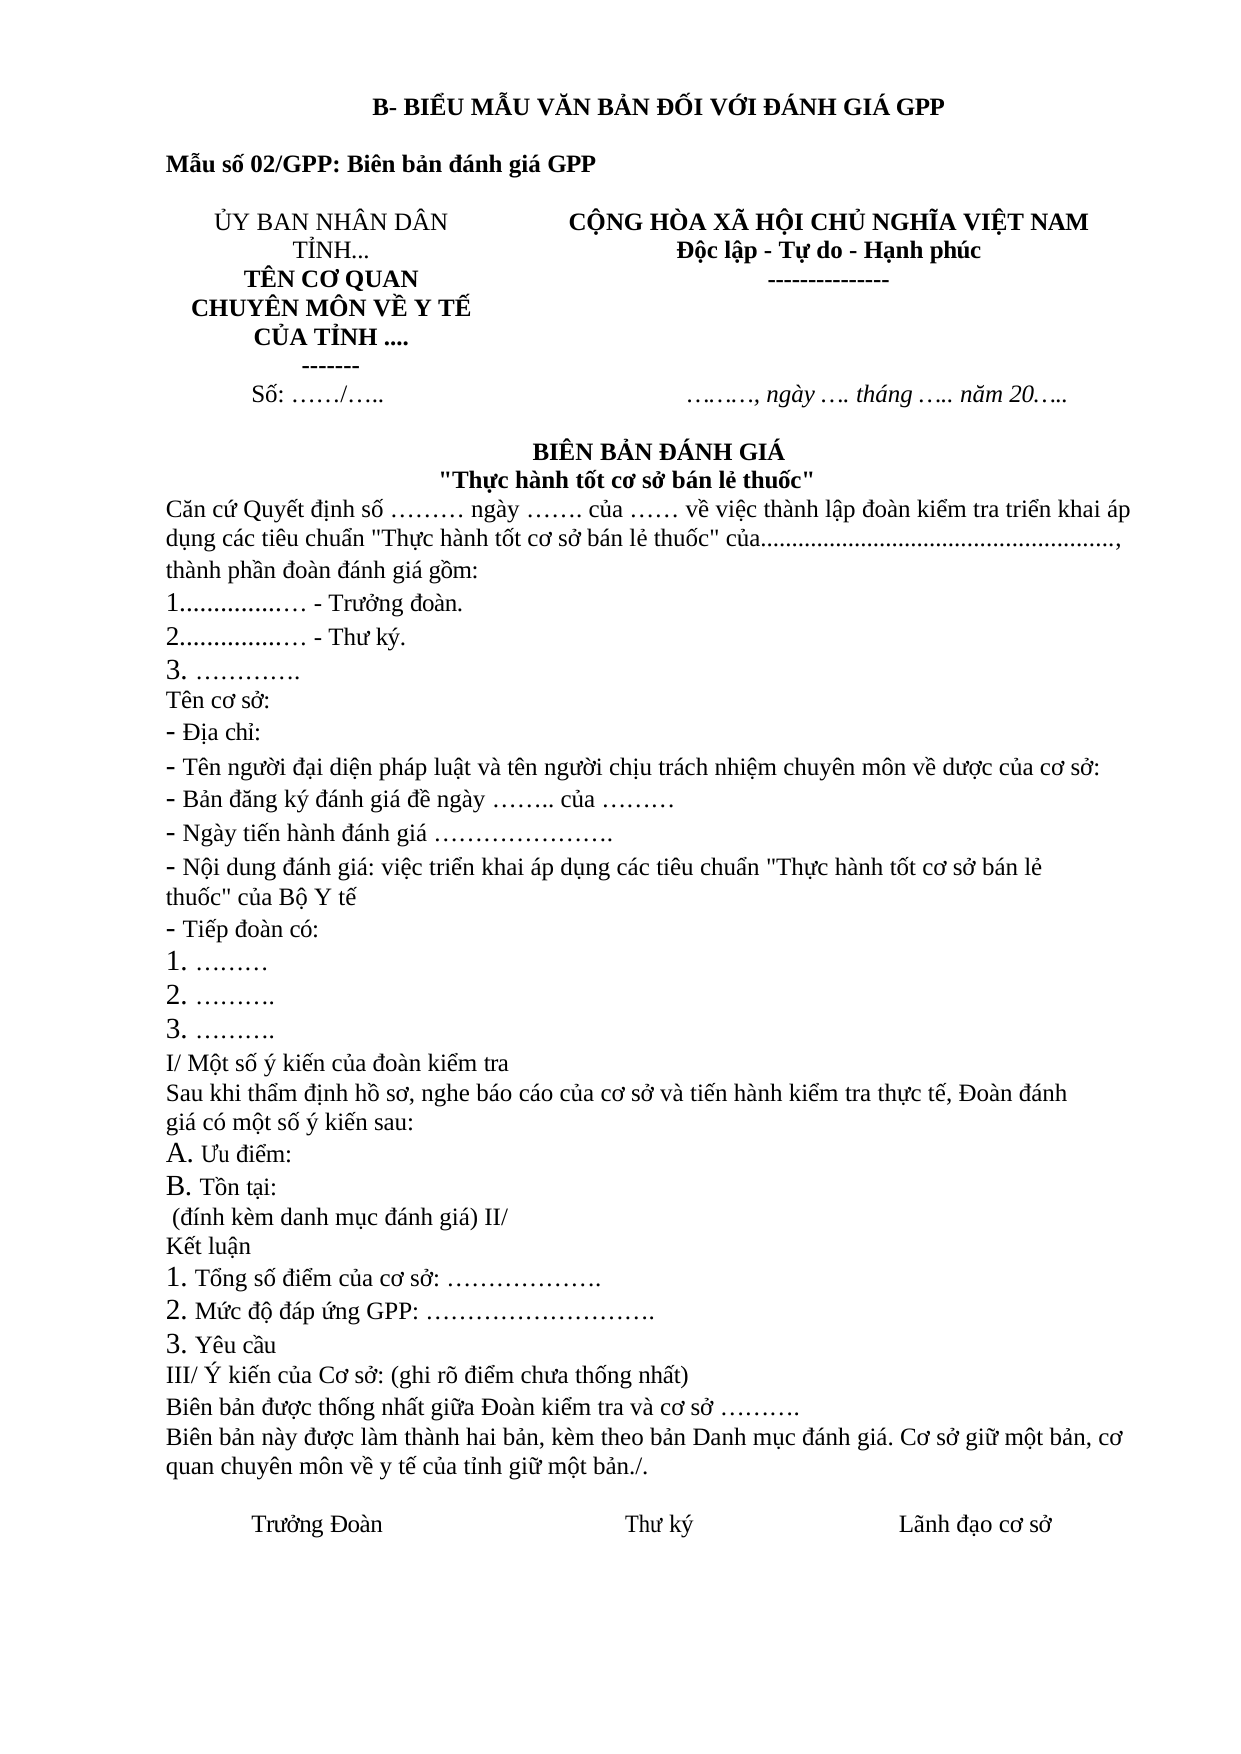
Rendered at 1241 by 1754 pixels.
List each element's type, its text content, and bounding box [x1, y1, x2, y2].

table_header Thư ký [514, 1509, 800, 1541]
table_header Lãnh đạo cơ sở [800, 1509, 1083, 1541]
text Sau khi thẩm định hồ sơ, nghe báo cáo của cơ sở và tiến hành kiểm tra thực tế, Đoàn đánh giá có một số ý kiến sau: [166, 1078, 1084, 1136]
list Bản đăng ký đánh giá đề ngày …….. của ……… [166, 781, 1181, 814]
list ………. [166, 1011, 1181, 1045]
text III/ Ý kiến của Cơ sở: (ghi rõ điểm chưa thống nhất) [166, 1360, 1181, 1389]
table_cell Số: ……/….. [184, 379, 497, 408]
list … - Thư ký. [166, 618, 1181, 652]
text (đính kèm danh mục đánh giá) II/ Kết luận [166, 1202, 544, 1260]
list Ưu điểm: [166, 1136, 1181, 1169]
list … - Trưởng đoàn. [166, 585, 1181, 618]
subtitle BIÊN BẢN ĐÁNH GIÁ [136, 437, 1181, 465]
list Mức độ đáp ứng GPP: ………………………. [166, 1293, 1181, 1326]
table_header CỘNG HÒA XÃ HỘI CHỦ NGHĨA VIỆT NAM Độc lập - Tự do - Hạnh phúc --------------- [497, 207, 1145, 379]
text Mẫu số 02/GPP: Biên bản đánh giá GPP [166, 149, 1181, 178]
list ……… [166, 944, 1181, 978]
text "Thực hành tốt cơ sở bán lẻ thuốc" [438, 465, 1181, 494]
list Yêu cầu [166, 1326, 1181, 1360]
subtitle B- BIỂU MẪU VĂN BẢN ĐỐI VỚI ĐÁNH GIÁ GPP [136, 92, 1181, 120]
list ………. [166, 978, 1181, 1011]
list Tồn tại: [166, 1169, 1181, 1202]
list Tiếp đoàn có: [166, 911, 1181, 944]
list Ngày tiến hành đánh giá …………………. [166, 814, 1181, 848]
text Biên bản được thống nhất giữa Đoàn kiểm tra và cơ sở ………. [166, 1389, 1181, 1422]
text Biên bản này được làm thành hai bản, kèm theo bản Danh mục đánh giá. Cơ sở giữ một bản, cơ quan chuyên môn về y tế của tỉnh giữ một bản./. [166, 1422, 1153, 1480]
list …………. [166, 652, 319, 685]
table_header ỦY BAN NHÂN DÂN TỈNH... TÊN CƠ QUAN CHUYÊN MÔN VỀ Y TẾ CỦA TỈNH .... ------- [184, 207, 497, 379]
list Nội dung đánh giá: việc triển khai áp dụng các tiêu chuẩn "Thực hành tốt cơ sở bán lẻ thuốc" của Bộ Y tế [166, 848, 1107, 910]
list Địa chỉ: [166, 714, 1181, 748]
text I/ Một số ý kiến của đoàn kiểm tra [166, 1045, 1181, 1078]
text Tên cơ sở: [166, 685, 319, 714]
text Căn cứ Quyết định số ……… ngày ……. của …… về việc thành lập đoàn kiểm tra triển khai áp dụng các tiêu chuẩn "Thực hành tốt cơ sở bán lẻ thuốc" của , [166, 494, 1138, 552]
table_header Trưởng Đoàn [246, 1509, 513, 1541]
list Tên người đại diện pháp luật và tên người chịu trách nhiệm chuyên môn về dược của cơ sở: [166, 748, 1128, 781]
table_cell ………, ngày …. tháng ….. năm 20….. [497, 379, 1145, 408]
list Tổng số điểm của cơ sở: ………………. [166, 1260, 1181, 1293]
text thành phần đoàn đánh giá gồm: [166, 552, 1181, 585]
